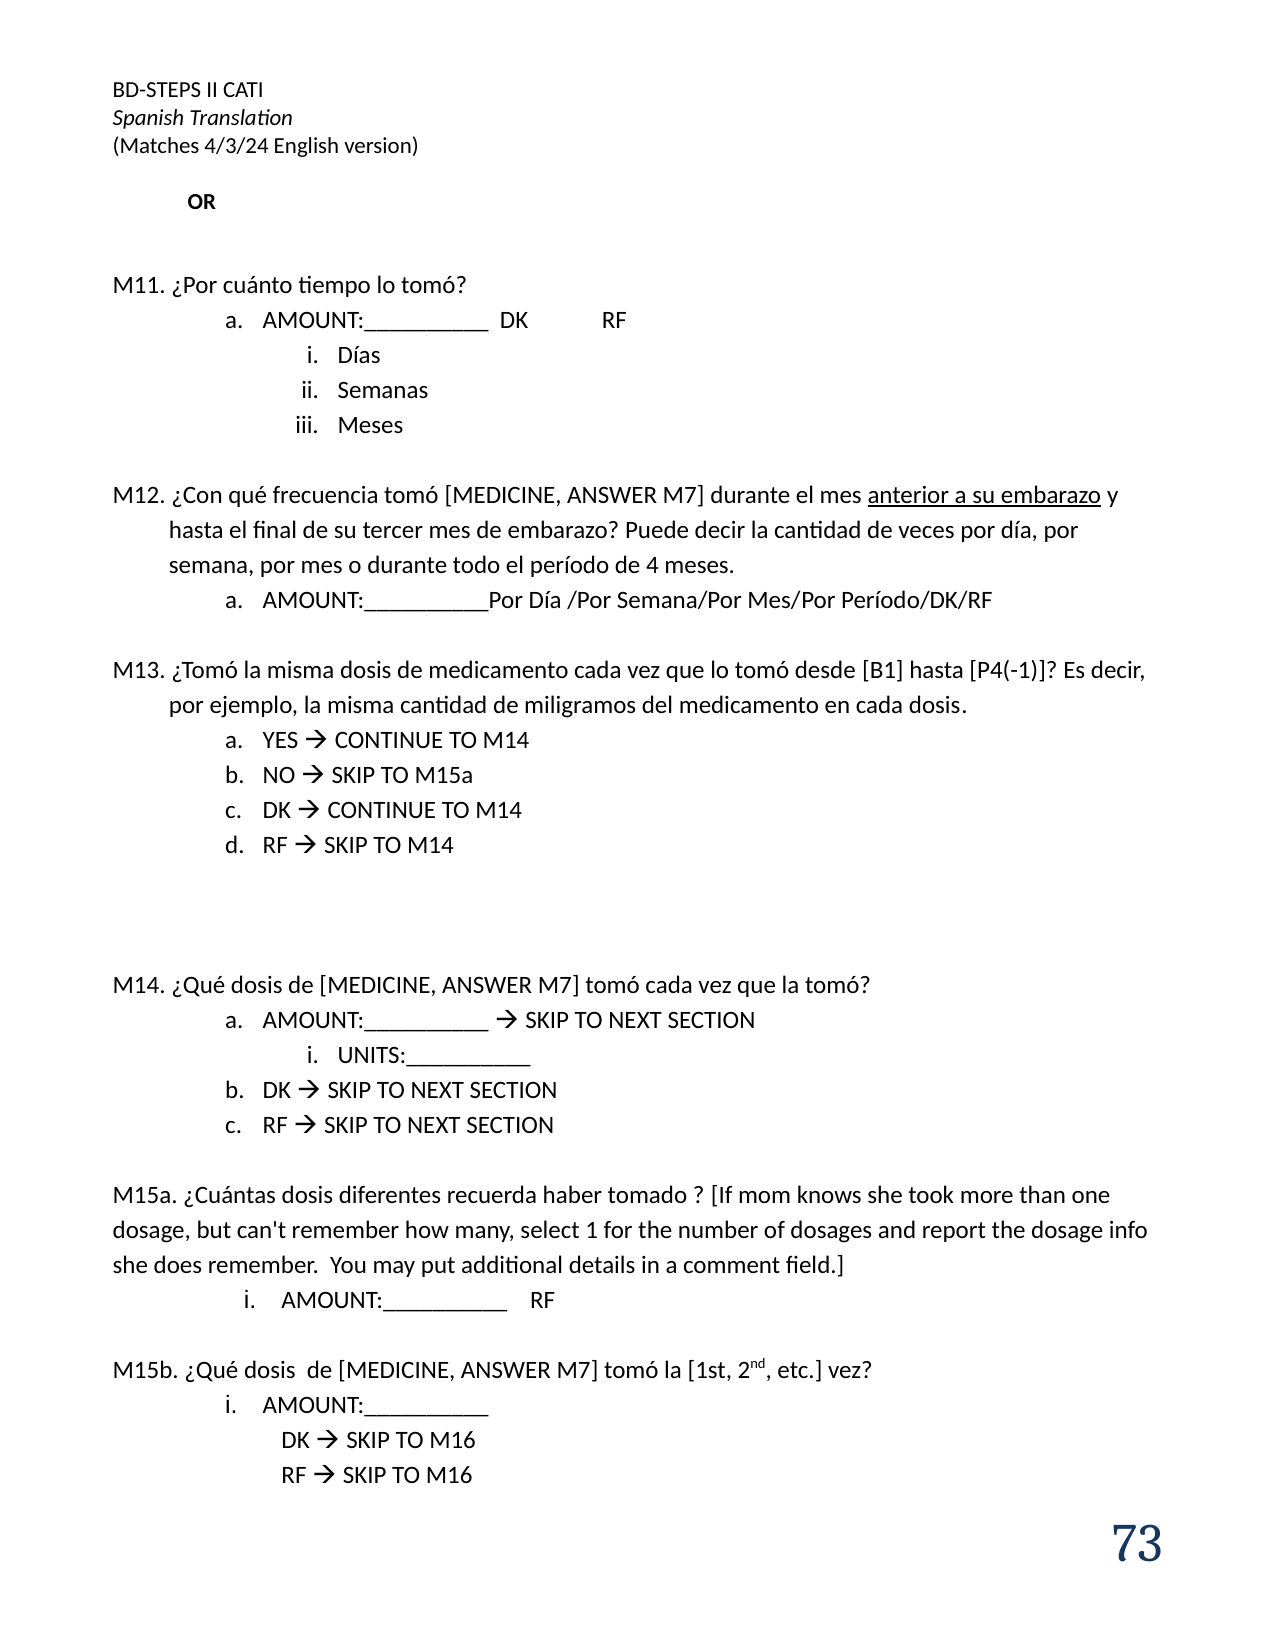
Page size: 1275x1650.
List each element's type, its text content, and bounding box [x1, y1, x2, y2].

list UNITS:__________ [319, 1039, 1162, 1069]
list Días [319, 339, 1162, 369]
list AMOUNT:__________Por Día /Por Semana/Por Mes/Por Período/DK/RF [225, 584, 1162, 614]
list Meses [319, 409, 1162, 439]
list DK SKIP TO NEXT SECTION [225, 1074, 1162, 1104]
list AMOUNT:__________ [225, 1389, 1162, 1419]
text OR [187, 187, 1162, 215]
list M14. ¿Qué dosis de [MEDICINE, ANSWER M7] tomó cada vez que la tomó?<0} [112, 969, 1162, 999]
list RF SKIP TO M14 [225, 829, 1162, 859]
list M11. ¿Por cuánto tiempo lo tomó? [112, 269, 1162, 299]
list AMOUNT:__________ DK RF [225, 304, 1162, 334]
list YES CONTINUE TO M14 [225, 724, 1162, 754]
list M12. ¿Con qué frecuencia tomó [MEDICINE, ANSWER M7] durante el mes anterior a su embarazo y hasta el final de su tercer mes de embarazo? Puede decir la cantidad de veces por día, por semana, por mes o durante todo el período de 4 meses. [112, 479, 1162, 579]
list AMOUNT:__________ RF [244, 1284, 1162, 1314]
list M15b. ¿Qué dosis de [MEDICINE, ANSWER M7] tomó la [1st, 2nd, etc.] vez? [112, 1354, 1162, 1384]
list M15a. ¿Cuántas dosis diferentes recuerda haber tomado ? [If mom knows she took more than one dosage, but can't remember how many, select 1 for the number of dosages and report the dosage info she does remember. You may put additional details in a comment field.] [112, 1179, 1162, 1279]
list NO SKIP TO M15a [225, 759, 1162, 789]
list M13. ¿Tomó la misma dosis de medicamento cada vez que lo tomó desde [B1] hasta [P4(-1)]? Es decir, por ejemplo, la misma cantidad de miligramos del medicamento en cada dosis. [112, 654, 1162, 719]
list RF SKIP TO M16 [281, 1459, 1162, 1489]
list RF SKIP TO NEXT SECTION [225, 1109, 1162, 1139]
list Semanas [319, 374, 1162, 404]
list DK SKIP TO M16 [281, 1424, 1162, 1454]
list AMOUNT:__________ SKIP TO NEXT SECTION [225, 1004, 1162, 1034]
list DK CONTINUE TO M14 [225, 794, 1162, 824]
